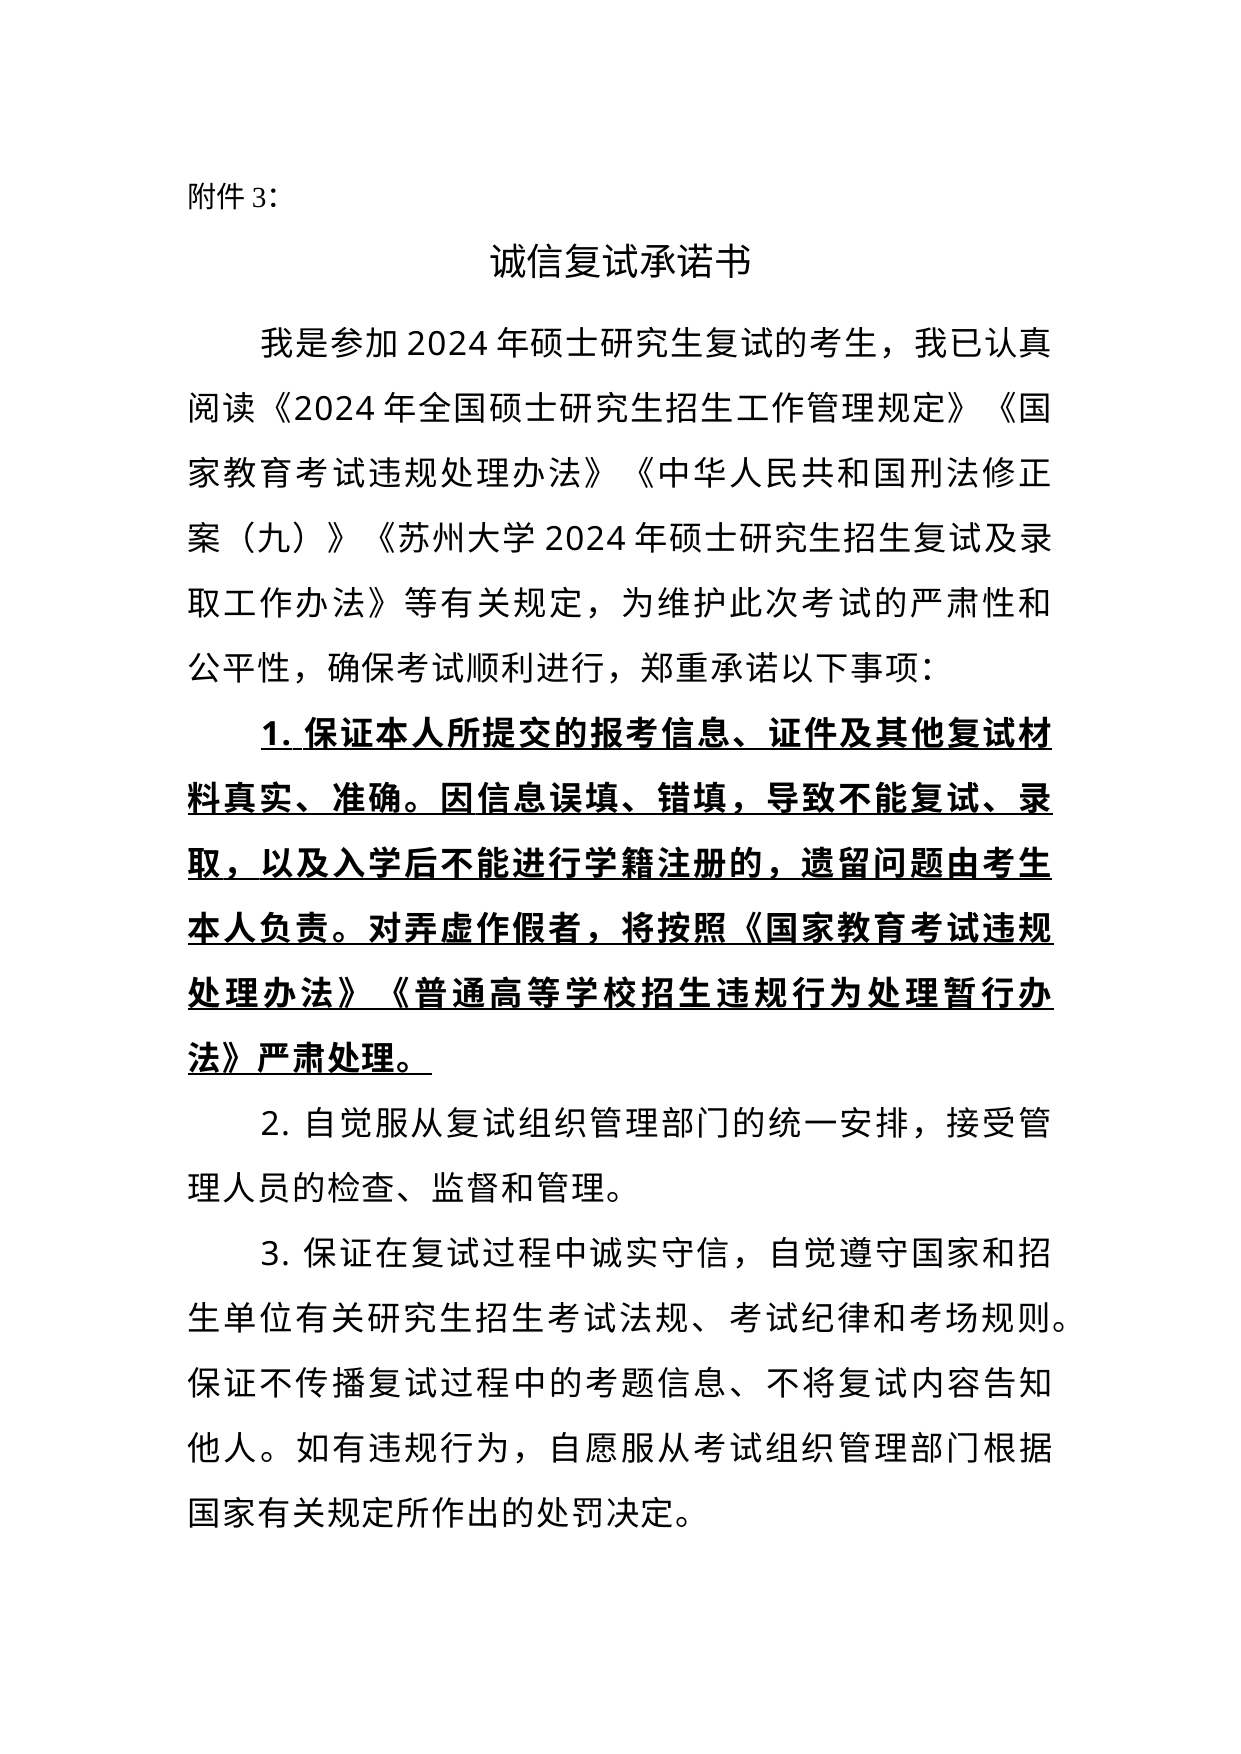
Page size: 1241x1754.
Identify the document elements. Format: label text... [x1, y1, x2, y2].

text 诚信复试承诺书 [187, 227, 1053, 292]
text 我是参加2024年硕士研究生复试的考生，我已认真阅读《2024年全国硕士研究生招生工作管理规定》《国家教育考试违规处理办法》《中华人民共和国刑法修正案（九）》《苏州大学2024年硕士研究生招生复试及录取工作办法》等有关规定，为维护此次考试的严肃性和公平性，确保考试顺利进行，郑重承诺以下事项： [187, 308, 1053, 698]
text 3. 保证在复试过程中诚实守信，自觉遵守国家和招生单位有关研究生招生考试法规、考试纪律和考场规则。保证不传播复试过程中的考题信息、不将复试内容告知他人。如有违规行为，自愿服从考试组织管理部门根据国家有关规定所作出的处罚决定。 [187, 1218, 1053, 1543]
text 1. 保证本人所提交的报考信息、证件及其他复试材料真实、准确。因信息误填、错填，导致不能复试、录取，以及入学后不能进行学籍注册的，遗留问题由考生本人负责。对弄虚作假者，将按照《国家教育考试违规处理办法》《普通高等学校招生违规行为处理暂行办法》严肃处理。 [187, 944, 1053, 1008]
text 附件3： [187, 162, 1053, 227]
text 2. 自觉服从复试组织管理部门的统一安排，接受管理人员的检查、监督和管理。 [187, 1088, 1053, 1218]
text 1. 保证本人所提交的报考信息、证件及其他复试材料真实、准确。因信息误填、错填，导致不能复试、录取，以及入学后不能进行学籍注册的，遗留问题由考生本人负责。对弄虚作假者，将按照《国家教育考试违规处理办法》《普通高等学校招生违规行为处理暂行办法》严肃处理。 [187, 698, 1053, 813]
text 1. 保证本人所提交的报考信息、证件及其他复试材料真实、准确。因信息误填、错填，导致不能复试、录取，以及入学后不能进行学籍注册的，遗留问题由考生本人负责。对弄虚作假者，将按照《国家教育考试违规处理办法》《普通高等学校招生违规行为处理暂行办法》严肃处理。 [187, 1009, 1053, 1088]
text 1. 保证本人所提交的报考信息、证件及其他复试材料真实、准确。因信息误填、错填，导致不能复试、录取，以及入学后不能进行学籍注册的，遗留问题由考生本人负责。对弄虚作假者，将按照《国家教育考试违规处理办法》《普通高等学校招生违规行为处理暂行办法》严肃处理。 [187, 814, 1053, 943]
